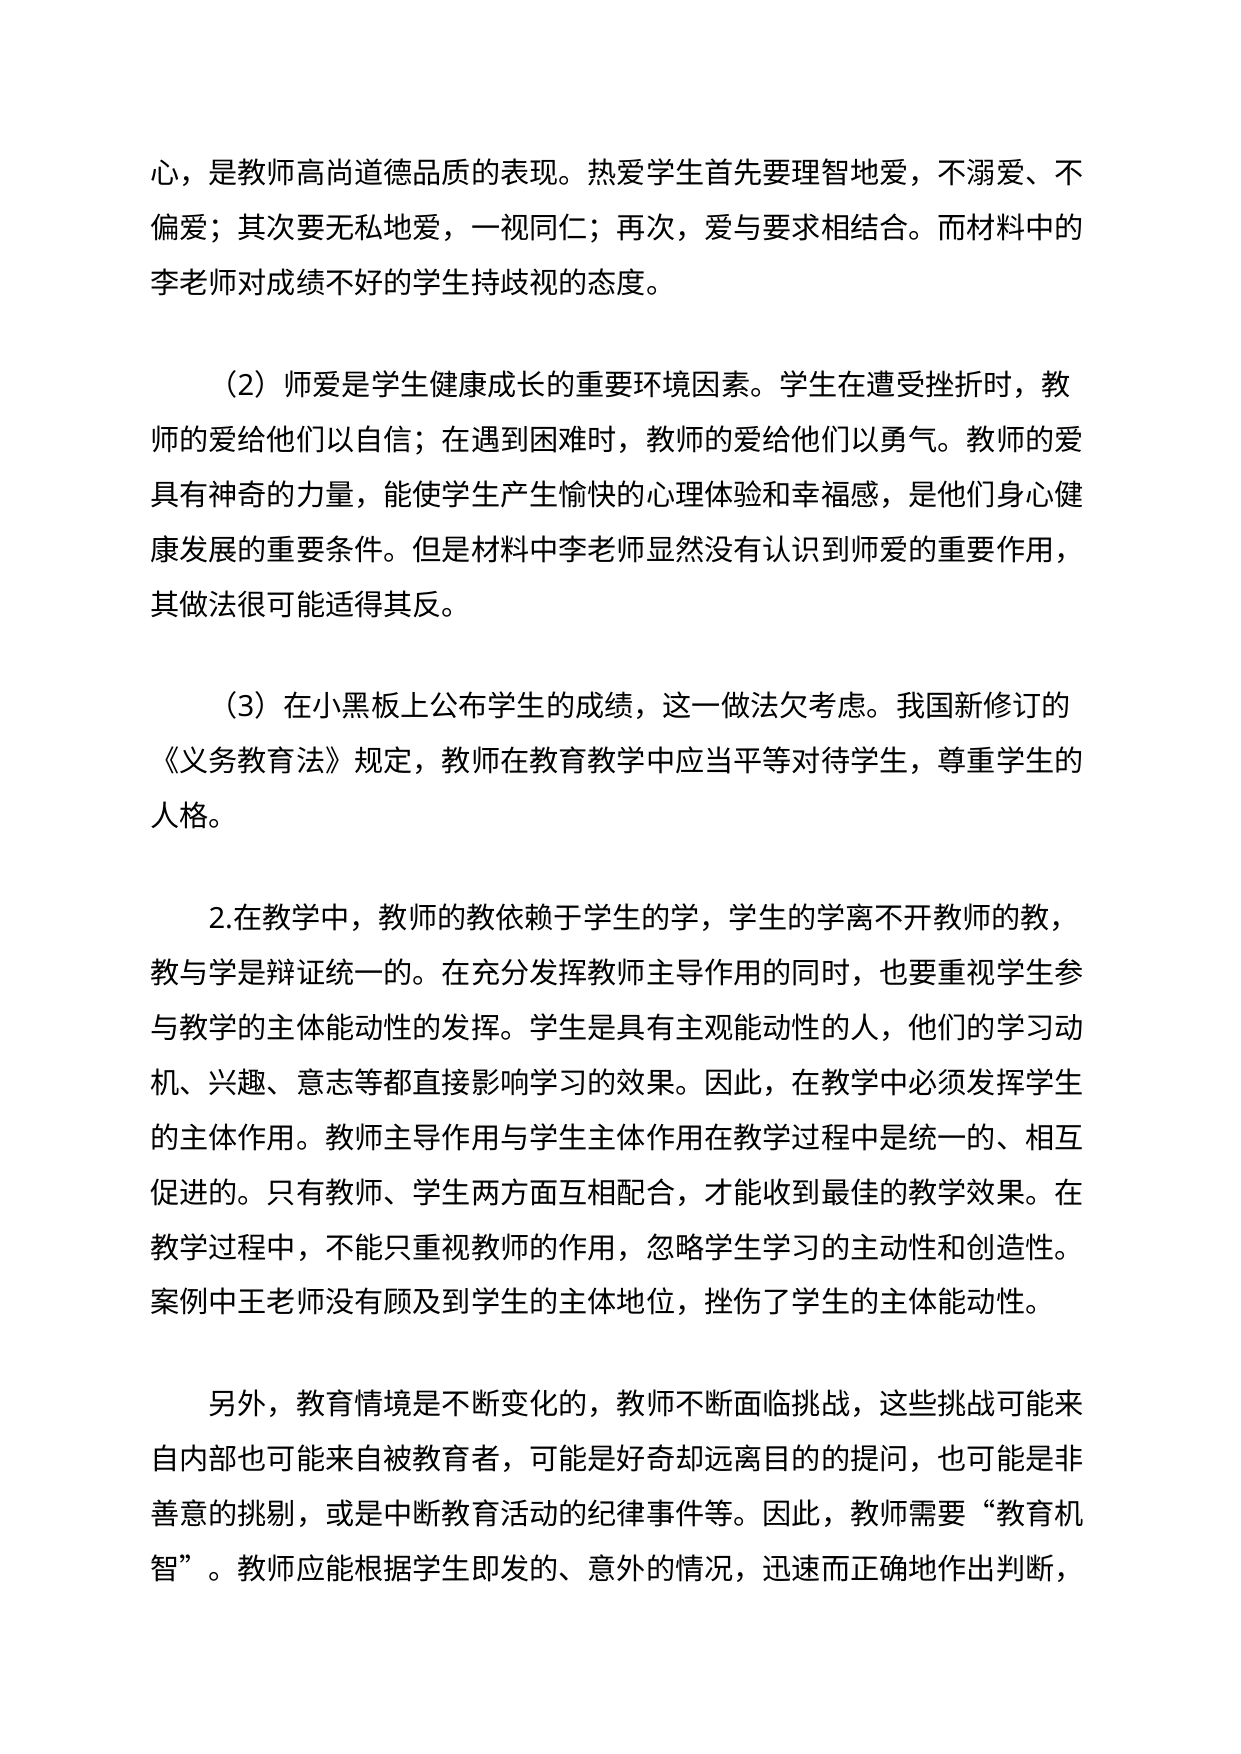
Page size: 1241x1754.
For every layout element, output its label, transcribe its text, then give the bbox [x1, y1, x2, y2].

text 2.在教学中，教师的教依赖于学生的学，学生的学离不开教师的教，教与学是辩证统一的。在充分发挥教师主导作用的同时，也要重视学生参与教学的主体能动性的发挥。学生是具有主观能动性的人，他们的学习动机、兴趣、意志等都直接影响学习的效果。因此，在教学中必须发挥学生的主体作用。教师主导作用与学生主体作用在教学过程中是统一的、相互促进的。只有教师、学生两方面互相配合，才能收到最佳的教学效果。在教学过程中，不能只重视教师的作用，忽略学生学习的主动性和创造性。案例中王老师没有顾及到学生的主体地位，挫伤了学生的主体能动性。 [150, 895, 1090, 1321]
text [150, 1381, 1090, 1588]
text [150, 150, 1090, 302]
text （2）师爱是学生健康成长的重要环境因素。学生在遭受挫折时，教师的爱给他们以自信；在遇到困难时，教师的爱给他们以勇气。教师的爱具有神奇的力量，能使学生产生愉快的心理体验和幸福感，是他们身心健康发展的重要条件。但是材料中李老师显然没有认识到师爱的重要作用，其做法很可能适得其反。 [150, 362, 1090, 623]
text （3）在小黑板上公布学生的成绩，这一做法欠考虑。我国新修订的《义务教育法》规定，教师在教育教学中应当平等对待学生，尊重学生的人格。 [150, 683, 1090, 835]
